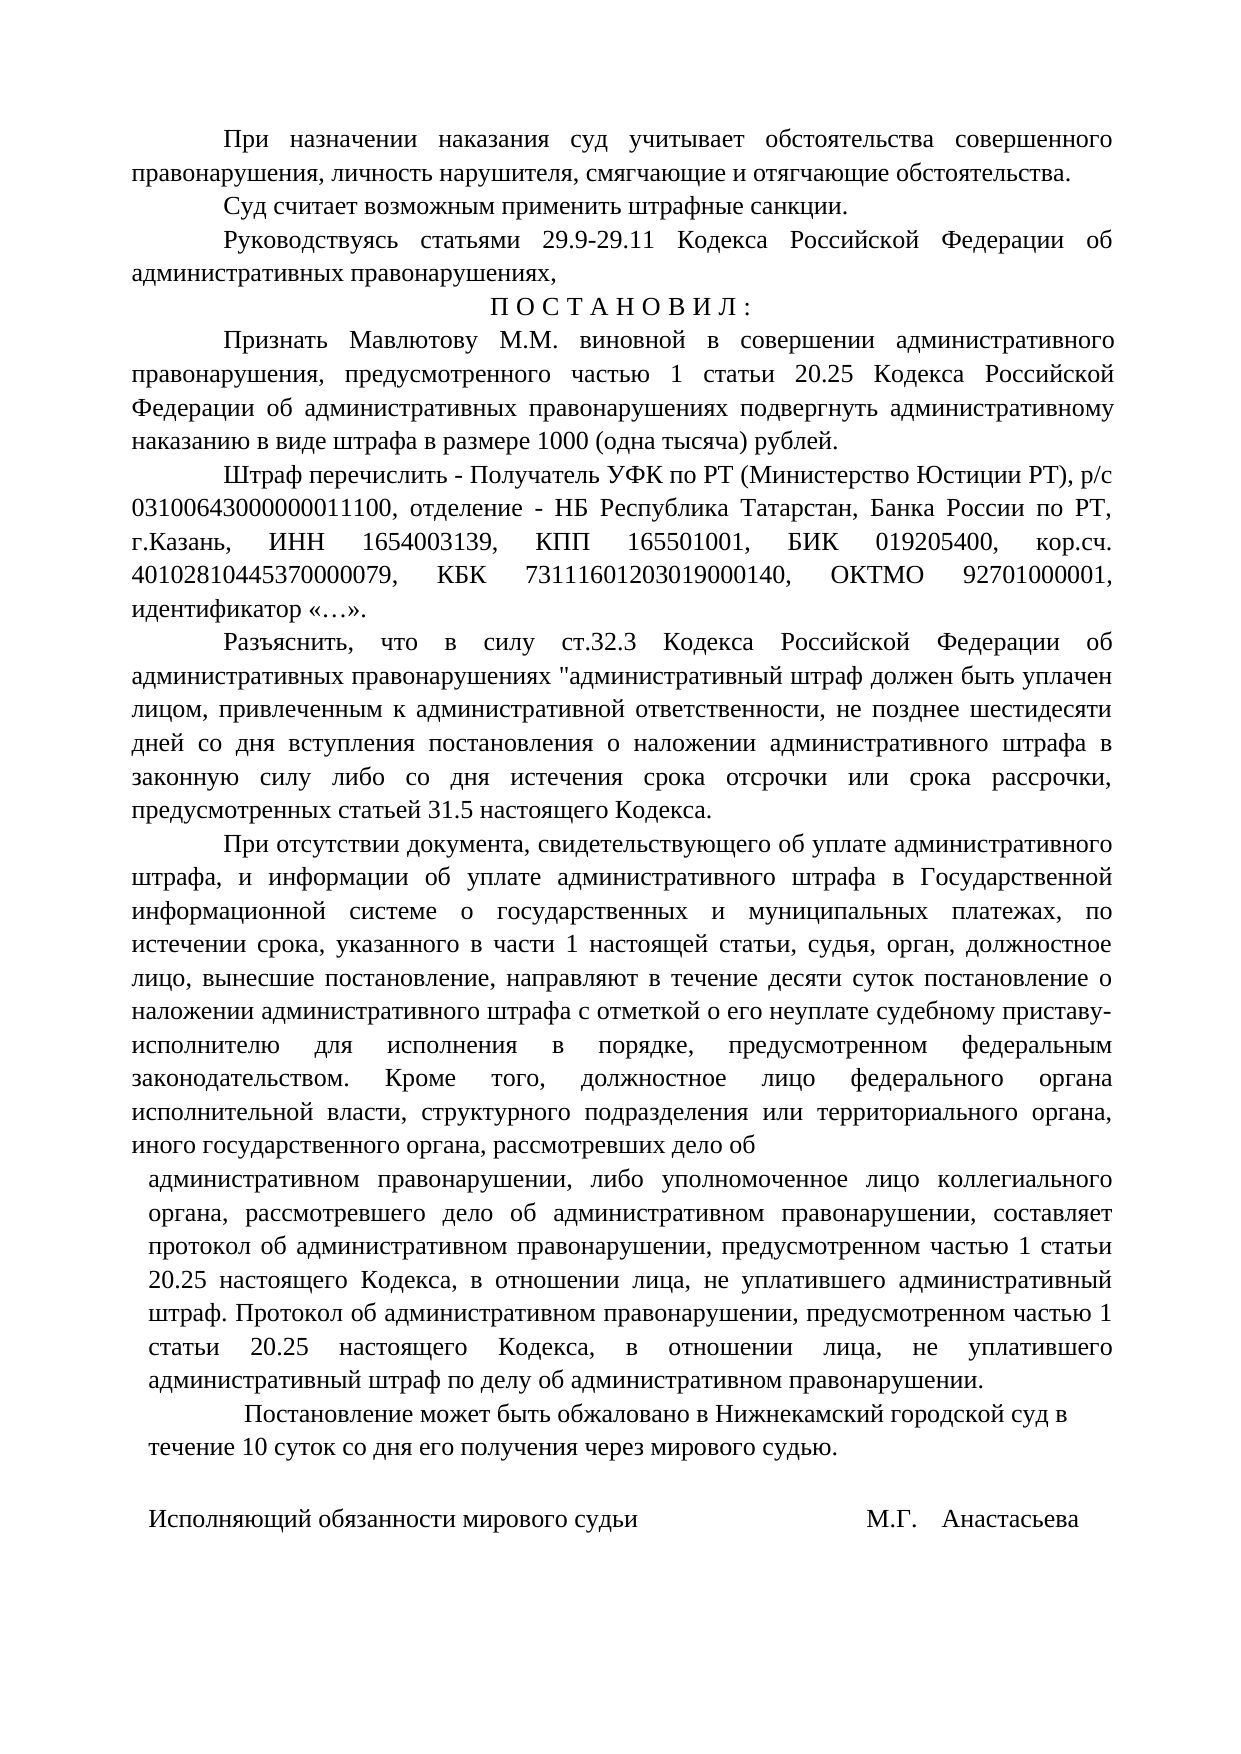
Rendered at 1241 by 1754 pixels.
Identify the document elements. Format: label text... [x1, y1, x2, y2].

text Признать Мавлютову М.М. виновной в совершении административного правонарушения, предусмотренного частью 1 статьи 20.25 Кодекса Российской Федерации об административных правонарушениях подвергнуть административному наказанию в виде штрафа в размере 1000 (одна тысяча) рублей. [131, 322, 1116, 456]
text При отсутствии документа, свидетельствующего об уплате административного штрафа, и информации об уплате административного штрафа в Государственной информационной системе о государственных и муниципальных платежах, по истечении срока, указанного в части 1 настоящей статьи, судья, орган, должностное лицо, вынесшие постановление, направляют в течение десяти суток постановление о наложении административного штрафа с отметкой о его неуплате судебному приставу- исполнителю для исполнения в порядке, предусмотренном федеральным законодательством. Кроме того, должностное лицо федерального органа исполнительной власти, структурного подразделения или территориального органа, иного государственного органа, рассмотревших дело об [131, 825, 1113, 1161]
text Разъяснить, что в силу ст.32.3 Кодекса Российской Федерации об административных правонарушениях "административный штраф должен быть уплачен лицом, привлеченным к административной ответственности, не позднее шестидесяти дней со дня вступления постановления о наложении административного штрафа в законную силу либо со дня истечения срока отсрочки или срока рассрочки, предусмотренных статьей 31.5 настоящего Кодекса. [131, 624, 1113, 825]
text Суд считает возможным применить штрафные санкции. [131, 188, 1116, 222]
text При назначении наказания суд учитывает обстоятельства совершенного правонарушения, личность нарушителя, смягчающие и отягчающие обстоятельства. [131, 121, 1113, 188]
text Штраф перечислить - Получатель УФК по РТ (Министерство Юстиции РТ), р/с 03100643000000011100, отделение - НБ Республика Татарстан, Банка России по РТ, г.Казань, ИНН 1654003139, КПП 165501001, БИК 019205400, кор.сч. 40102810445370000079, КБК 73111601203019000140, ОКТМО 92701000001, идентификатор «…». [131, 456, 1113, 624]
text Руководствуясь статьями 29.9-29.11 Кодекса Российской Федерации об административных правонарушениях, [131, 222, 1113, 289]
text Исполняющий обязанности мирового судьи М.Г. Анастасьева [148, 1496, 1116, 1535]
text Постановление может быть обжаловано в Нижнекамский городской суд в течение 10 суток со дня его получения через мирового судью. [148, 1396, 1113, 1463]
text административном правонарушении, либо уполномоченное лицо коллегиального органа, рассмотревшего дело об административном правонарушении, составляет протокол об административном правонарушении, предусмотренном частью 1 статьи 20.25 настоящего Кодекса, в отношении лица, не уплатившего административный штраф. Протокол об административном правонарушении, предусмотренном частью 1 статьи 20.25 настоящего Кодекса, в отношении лица, не уплатившего административный штраф по делу об административном правонарушении. [148, 1161, 1113, 1396]
text ПОСТАНОВИЛ: [127, 289, 1113, 322]
